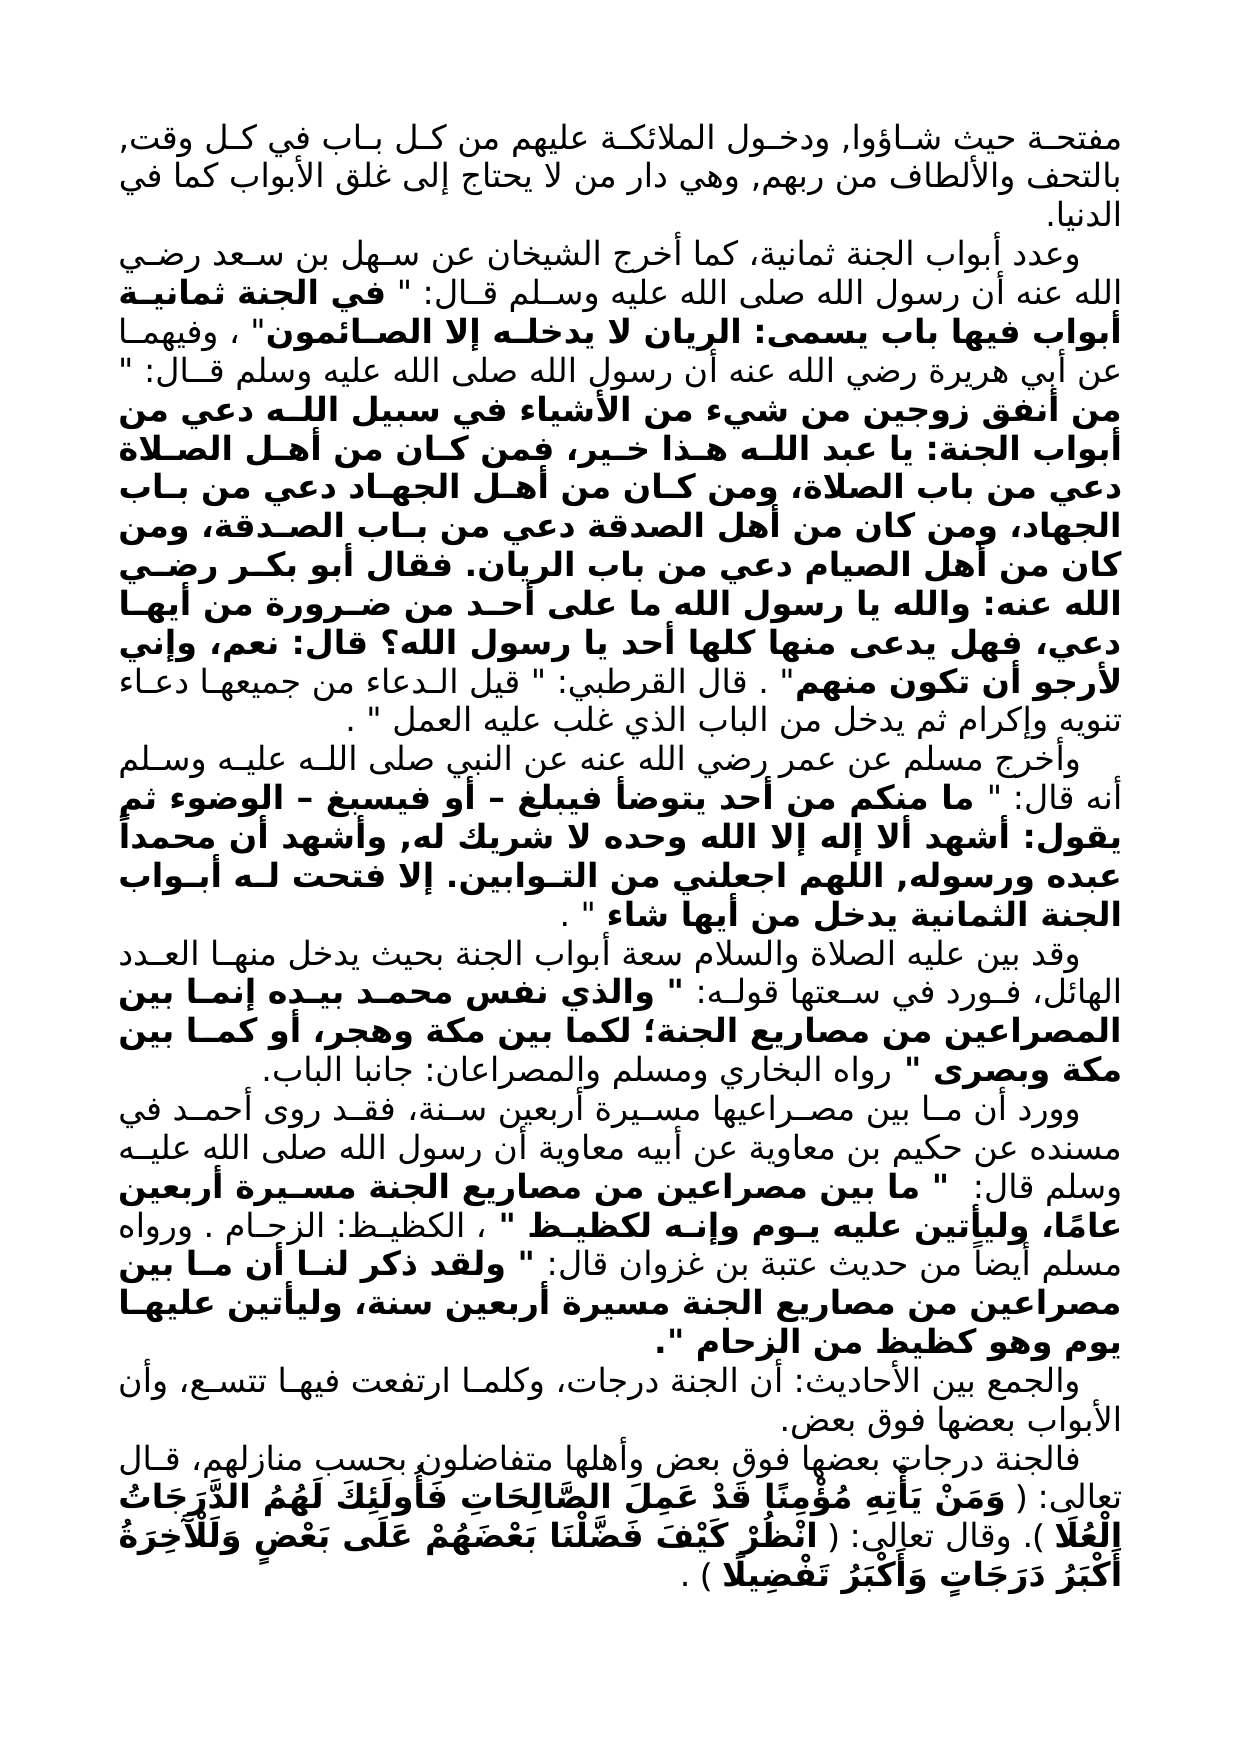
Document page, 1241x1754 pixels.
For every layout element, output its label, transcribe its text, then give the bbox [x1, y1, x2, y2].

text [118, 118, 1122, 235]
text وقد بين عليه الصلاة والسلام سعة أبواب الجنة بحيث يدخل منها العدد الهائل، فورد في سعتها قوله: " والذي نفس محمد بيده إنما بين المصراعين من مصاريع الجنة؛ لكما بين مكة وهجر، أو كما بين مكة وبصرى " رواه البخاري ومسلم والمصراعان: جانبا الباب. [118, 934, 1122, 1089]
text فالجنة درجات بعضها فوق بعض وأهلها متفاضلون بحسب منازلهم، قال تعالى: ﴿ وَمَنْ يَأْتِهِ مُؤْمِنًا قَدْ عَمِلَ الصَّالِحَاتِ فَأُولَئِكَ لَهُمُ الدَّرَجَاتُ الْعُلَا ﴾. وقال تعالى: ﴿ انْظُرْ كَيْفَ فَضَّلْنَا بَعْضَهُمْ عَلَى بَعْضٍ وَلَلْآَخِرَةُ أَكْبَرُ دَرَجَاتٍ وَأَكْبَرُ تَفْضِيلًا ﴾ . [118, 1439, 1122, 1594]
text والجمع بين الأحاديث: أن الجنة درجات، وكلما ارتفعت فيها تتسع، وأن الأبواب بعضها فوق بعض. [118, 1361, 1122, 1439]
text وأخرج مسلم عن عمر رضي الله عنه عن النبي صلى الله عليه وسلم أنه قال: " ما منكم من أحد يتوضأ فيبلغ – أو فيسبغ – الوضوء ثم يقول: أشهد ألا إله إلا الله وحده لا شريك له, وأشهد أن محمداً عبده ورسوله, اللهم اجعلني من التوابين. إلا فتحت له أبواب الجنة الثمانية يدخل من أيها شاء " . [118, 740, 1122, 934]
text وعدد أبواب الجنة ثمانية، كما أخرج الشيخان عن سهل بن سعد رضي الله عنه أن رسول الله صلى الله عليه وسلم قال: " في الجنة ثمانية أبواب فيها باب يسمى: الريان لا يدخله إلا الصائمون" ، وفيهما عن أبي هريرة رضي الله عنه أن رسول الله صلى الله عليه وسلم قال: " من أنفق زوجين من شيء من الأشياء في سبيل الله دعي من أبواب الجنة: يا عبد الله هذا خير، فمن كان من أهل الصلاة دعي من باب الصلاة، ومن كان من أهل الجهاد دعي من باب الجهاد، ومن كان من أهل الصدقة دعي من باب الصدقة، ومن كان من أهل الصيام دعي من باب الريان. فقال أبو بكر رضي الله عنه: والله يا رسول الله ما على أحد من ضرورة من أيها دعي، فهل يدعى منها كلها أحد يا رسول الله؟ قال: نعم، وإني لأرجو أن تكون منهم" . قال القرطبي: " قيل الدعاء من جميعها دعاء تنويه وإكرام ثم يدخل من الباب الذي غلب عليه العمل " . [118, 235, 1122, 740]
text وورد أن ما بين مصراعيها مسيرة أربعين سنة، فقد روى أحمد في مسنده عن حكيم بن معاوية عن أبيه معاوية أن رسول الله صلى الله عليه وسلم قال: " ما بين مصراعين من مصاريع الجنة مسيرة أربعين عامًا، وليأتين عليه يوم وإنه لكظيظ " ، الكظيظ: الزحام . ورواه مسلم أيضاً من حديث عتبة بن غزوان قال: " ولقد ذكر لنا أن ما بين مصراعين من مصاريع الجنة مسيرة أربعين سنة، وليأتين عليها يوم وهو كظيظ من الزحام ". [118, 1089, 1122, 1361]
